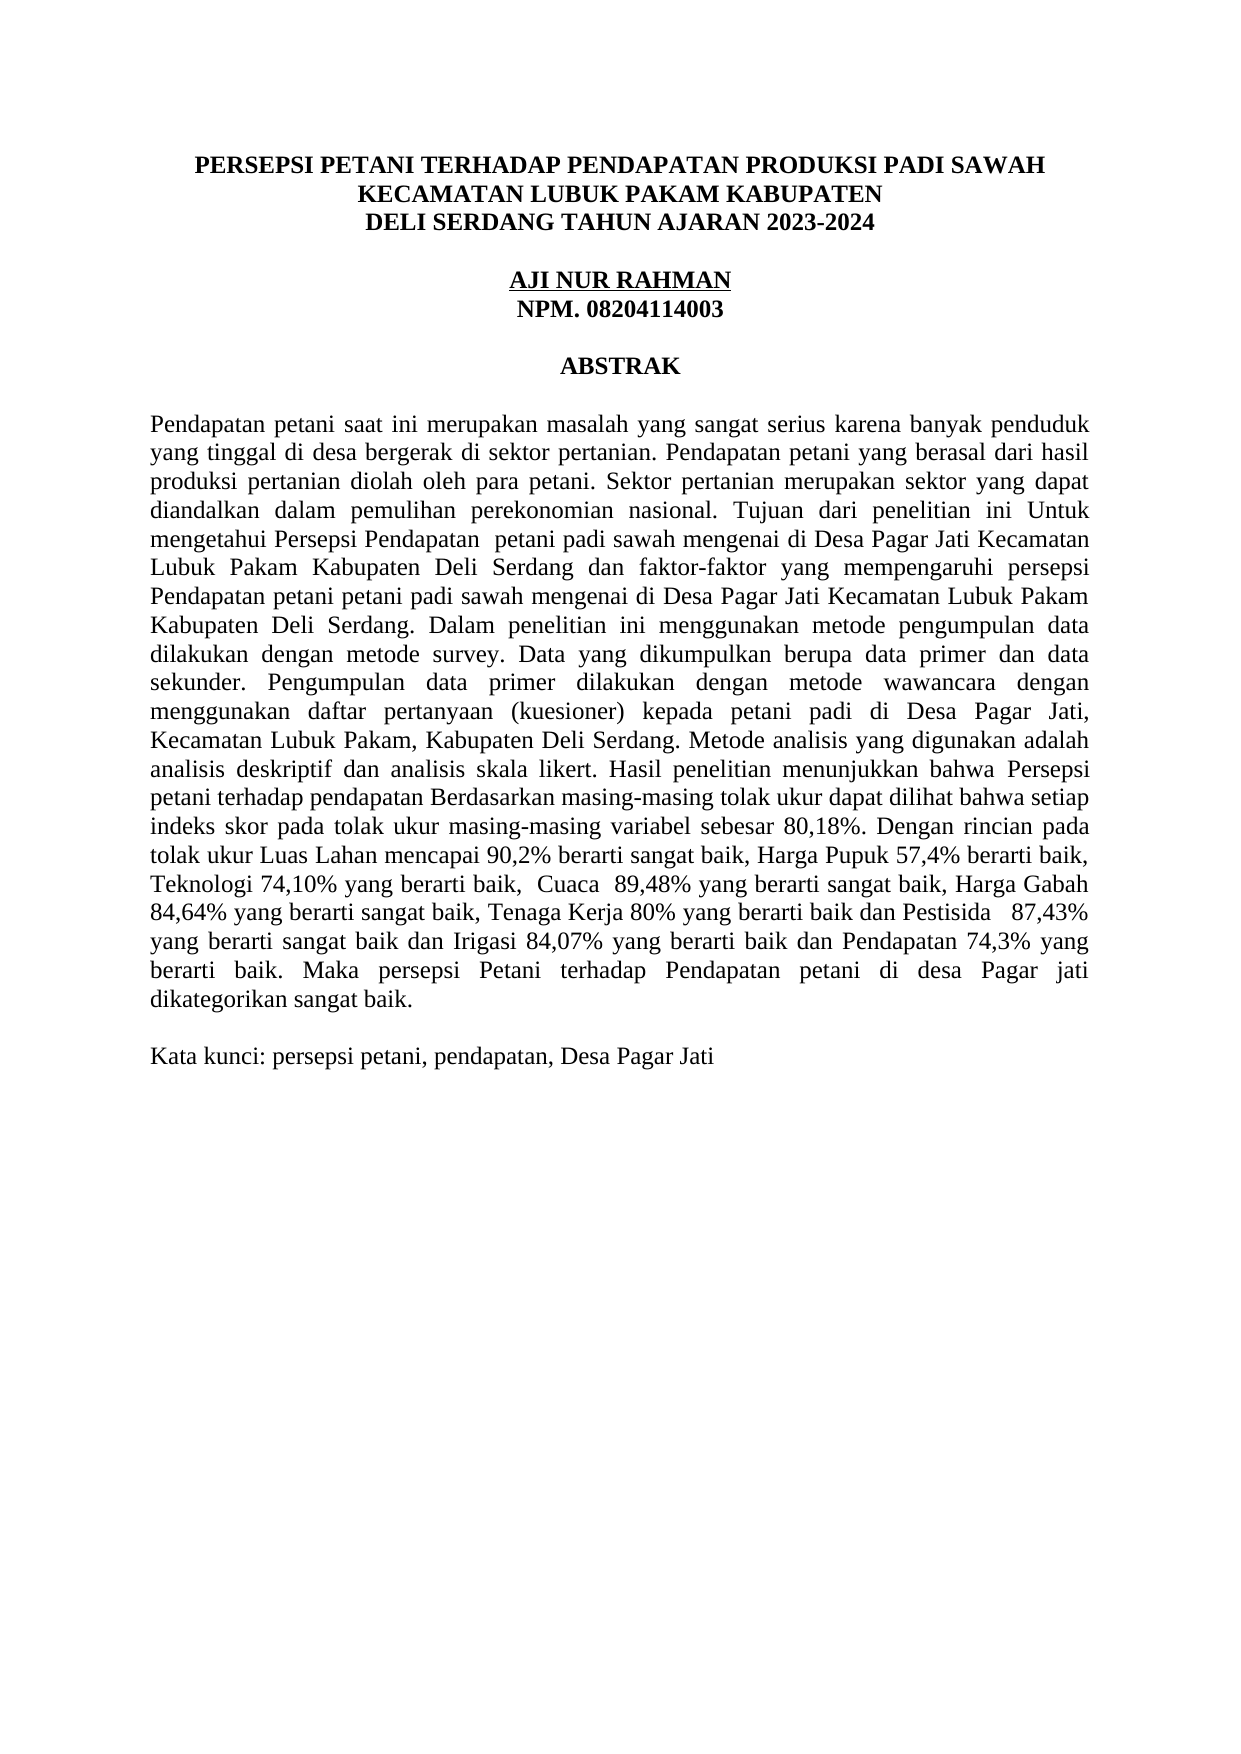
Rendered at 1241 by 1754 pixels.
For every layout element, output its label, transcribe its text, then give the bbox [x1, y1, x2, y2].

text DELI SERDANG TAHUN AJARAN 2023-2024 [150, 207, 1090, 236]
text NPM. 08204114003 [150, 294, 1090, 322]
text AJI NUR RAHMAN [150, 265, 1090, 294]
text Kata kunci: persepsi petani, pendapatan, Desa Pagar Jati [150, 1041, 1090, 1070]
text ABSTRAK [150, 351, 1090, 380]
text PERSEPSI PETANI TERHADAP PENDAPATAN PRODUKSI PADI SAWAH KECAMATAN LUBUK PAKAM KABUPATEN [150, 150, 1090, 207]
text Pendapatan petani saat ini merupakan masalah yang sangat serius karena banyak penduduk yang tinggal di desa bergerak di sektor pertanian. Pendapatan petani yang berasal dari hasil produksi pertanian diolah oleh para petani. Sektor pertanian merupakan sektor yang dapat diandalkan dalam pemulihan perekonomian nasional. Tujuan dari penelitian ini Untuk mengetahui Persepsi Pendapatan petani padi sawah mengenai di Desa Pagar Jati Kecamatan Lubuk Pakam Kabupaten Deli Serdang dan faktor-faktor yang mempengaruhi persepsi Pendapatan petani petani padi sawah mengenai di Desa Pagar Jati Kecamatan Lubuk Pakam Kabupaten Deli Serdang. Dalam penelitian ini menggunakan metode pengumpulan data dilakukan dengan metode survey. Data yang dikumpulkan berupa data primer dan data sekunder. Pengumpulan data primer dilakukan dengan metode wawancara dengan menggunakan daftar pertanyaan (kuesioner) kepada petani padi di Desa Pagar Jati, Kecamatan Lubuk Pakam, Kabupaten Deli Serdang. Metode analisis yang digunakan adalah analisis deskriptif dan analisis skala likert. Hasil penelitian menunjukkan bahwa Persepsi petani terhadap pendapatan Berdasarkan masing-masing tolak ukur dapat dilihat bahwa setiap indeks skor pada tolak ukur masing-masing variabel sebesar 80,18%. Dengan rincian pada tolak ukur Luas Lahan mencapai 90,2% berarti sangat baik, Harga Pupuk 57,4% berarti baik, Teknologi 74,10% yang berarti baik, Cuaca 89,48% yang berarti sangat baik, Harga Gabah 84,64% yang berarti sangat baik, Tenaga Kerja 80% yang berarti baik dan Pestisida 87,43% yang berarti sangat baik dan Irigasi 84,07% yang berarti baik dan Pendapatan 74,3% yang berarti baik. Maka persepsi Petani terhadap Pendapatan petani di desa Pagar jati dikategorikan sangat baik. [150, 409, 1090, 1012]
